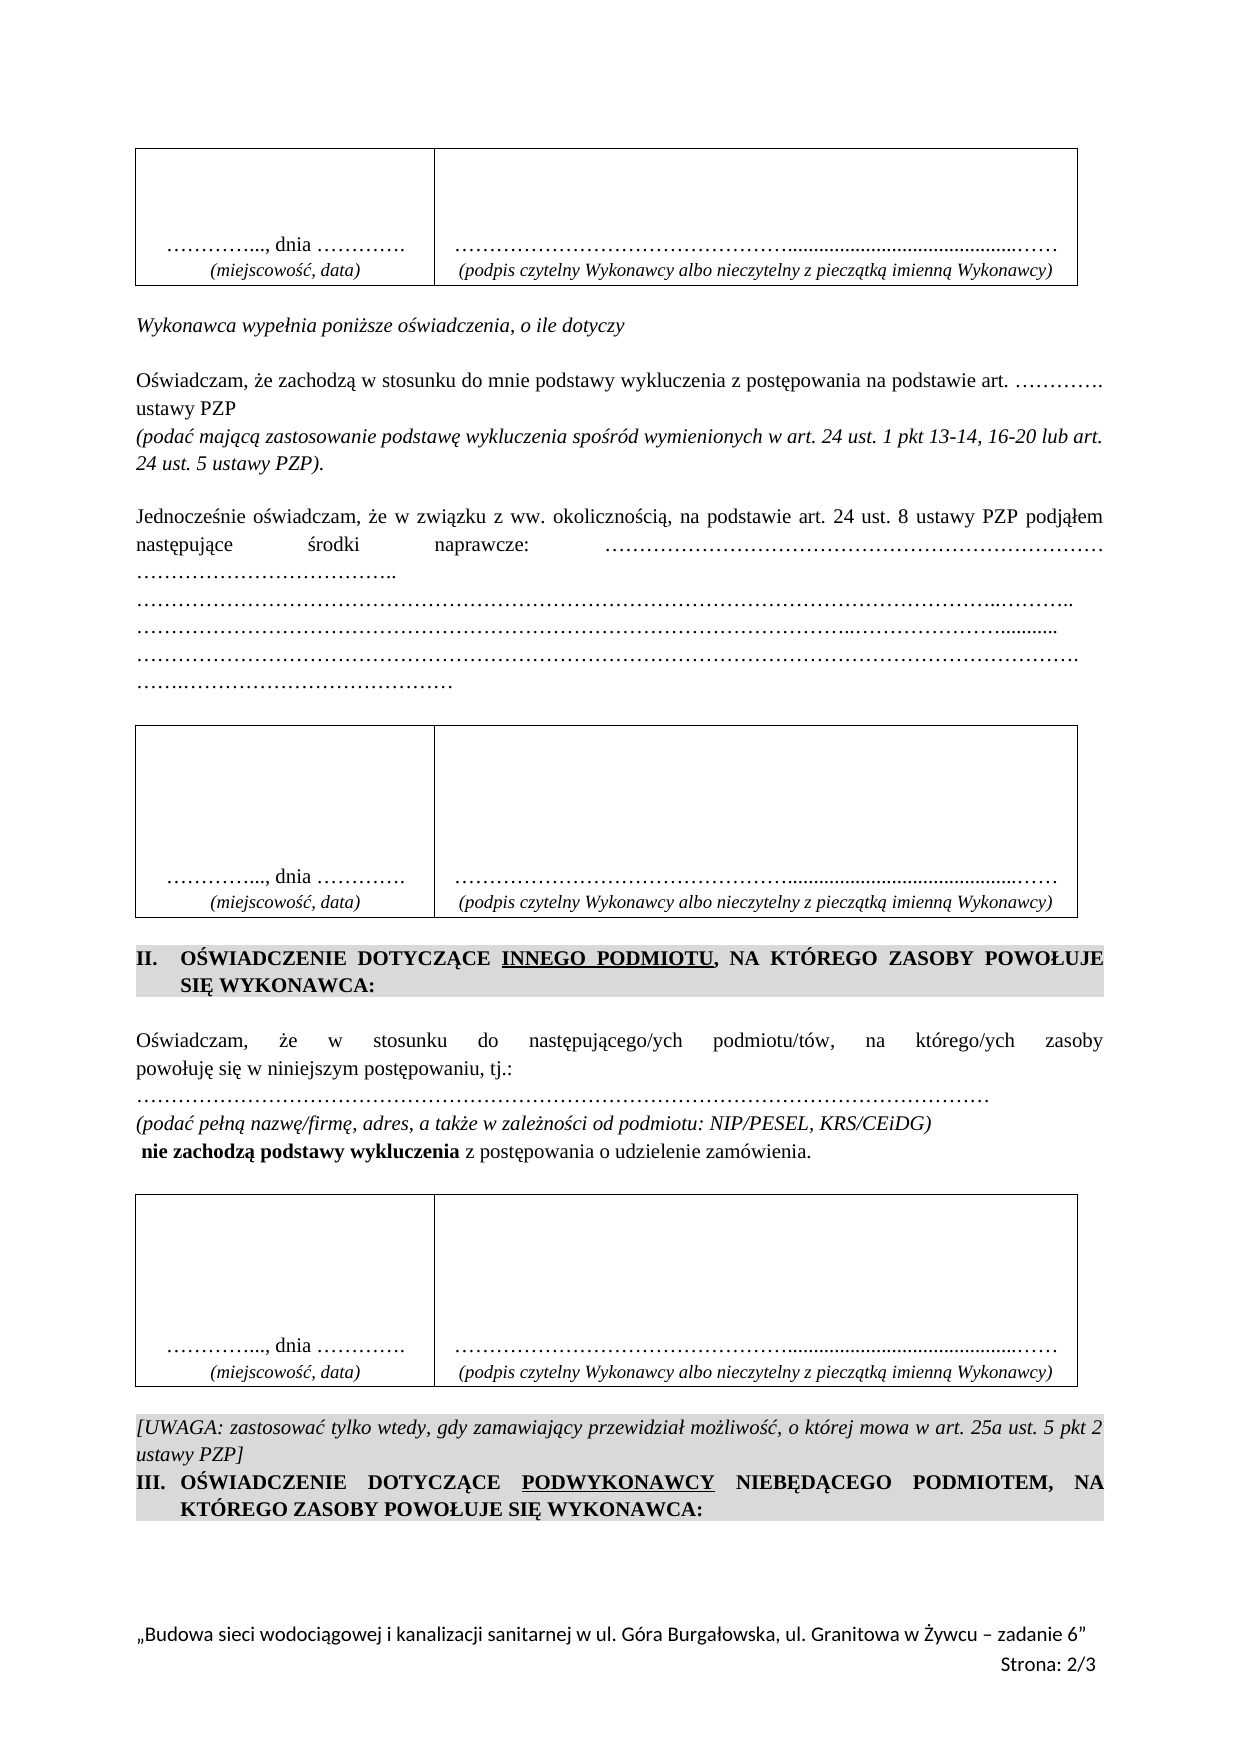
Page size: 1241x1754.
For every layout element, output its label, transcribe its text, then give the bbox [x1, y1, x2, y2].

text (podać pełną nazwę/firmę, adres, a także w zależności od podmiotu: NIP/PESEL, KRS/CEiDG) [136, 1111, 1104, 1135]
table_header …………………………………………............................................…… (podpis czytelny Wykonawcy albo nieczytelny z pieczątką imienną Wykonawcy) [435, 1195, 1077, 1386]
table_header …………..., dnia …………. (miejscowość, data) [136, 1195, 434, 1386]
text Wykonawca wypełnia poniższe oświadczenia, o ile dotyczy [136, 313, 1104, 337]
table_header …………..., dnia …………. (miejscowość, data) [136, 149, 434, 284]
text Jednocześnie oświadczam, że w związku z ww. okolicznością, na podstawie art. 24 ust. 8 ustawy PZP podjąłem następujące środki naprawcze: ……………………………………………………………… ………………………………..……………………………………………………………………………………………………………..………..…………………………………………………………………………………………..…………………...........……………………………………………………………………………………………………………………….…….………………………………… [136, 504, 1104, 693]
text Oświadczam, że zachodzą w stosunku do mnie podstawy wykluczenia z postępowania na podstawie art. …………. ustawy PZP [136, 368, 1104, 420]
text …………………………………………………………………………………………………………… [136, 1083, 1104, 1107]
table_header …………………………………………............................................…… (podpis czytelny Wykonawcy albo nieczytelny z pieczątką imienną Wykonawcy) [435, 726, 1077, 917]
table_header …………..., dnia …………. (miejscowość, data) [136, 726, 434, 917]
text nie zachodzą podstawy wykluczenia z postępowania o udzielenie zamówienia. [136, 1139, 1104, 1163]
text III. OŚWIADCZENIE DOTYCZĄCE PODWYKONAWCY NIEBĘDĄCEGO PODMIOTEM, NA KTÓREGO ZASOBY POWOŁUJE SIĘ WYKONAWCA: [136, 1470, 1104, 1521]
text (podać mającą zastosowanie podstawę wykluczenia spośród wymienionych w art. 24 ust. 1 pkt 13-14, 16-20 lub art. 24 ust. 5 ustawy PZP). [136, 424, 1104, 475]
text Oświadczam, że w stosunku do następującego/ych podmiotu/tów, na którego/ych zasoby powołuję się w niniejszym postępowaniu, tj.: [136, 1028, 1104, 1080]
text [UWAGA: zastosować tylko wtedy, gdy zamawiający przewidział możliwość, o której mowa w art. 25a ust. 5 pkt 2 ustawy PZP] [136, 1414, 1104, 1466]
text II. OŚWIADCZENIE DOTYCZĄCE INNEGO PODMIOTU, NA KTÓREGO ZASOBY POWOŁUJE SIĘ WYKONAWCA: [136, 945, 1104, 997]
table_header …………………………………………............................................…… (podpis czytelny Wykonawcy albo nieczytelny z pieczątką imienną Wykonawcy) [435, 149, 1077, 284]
